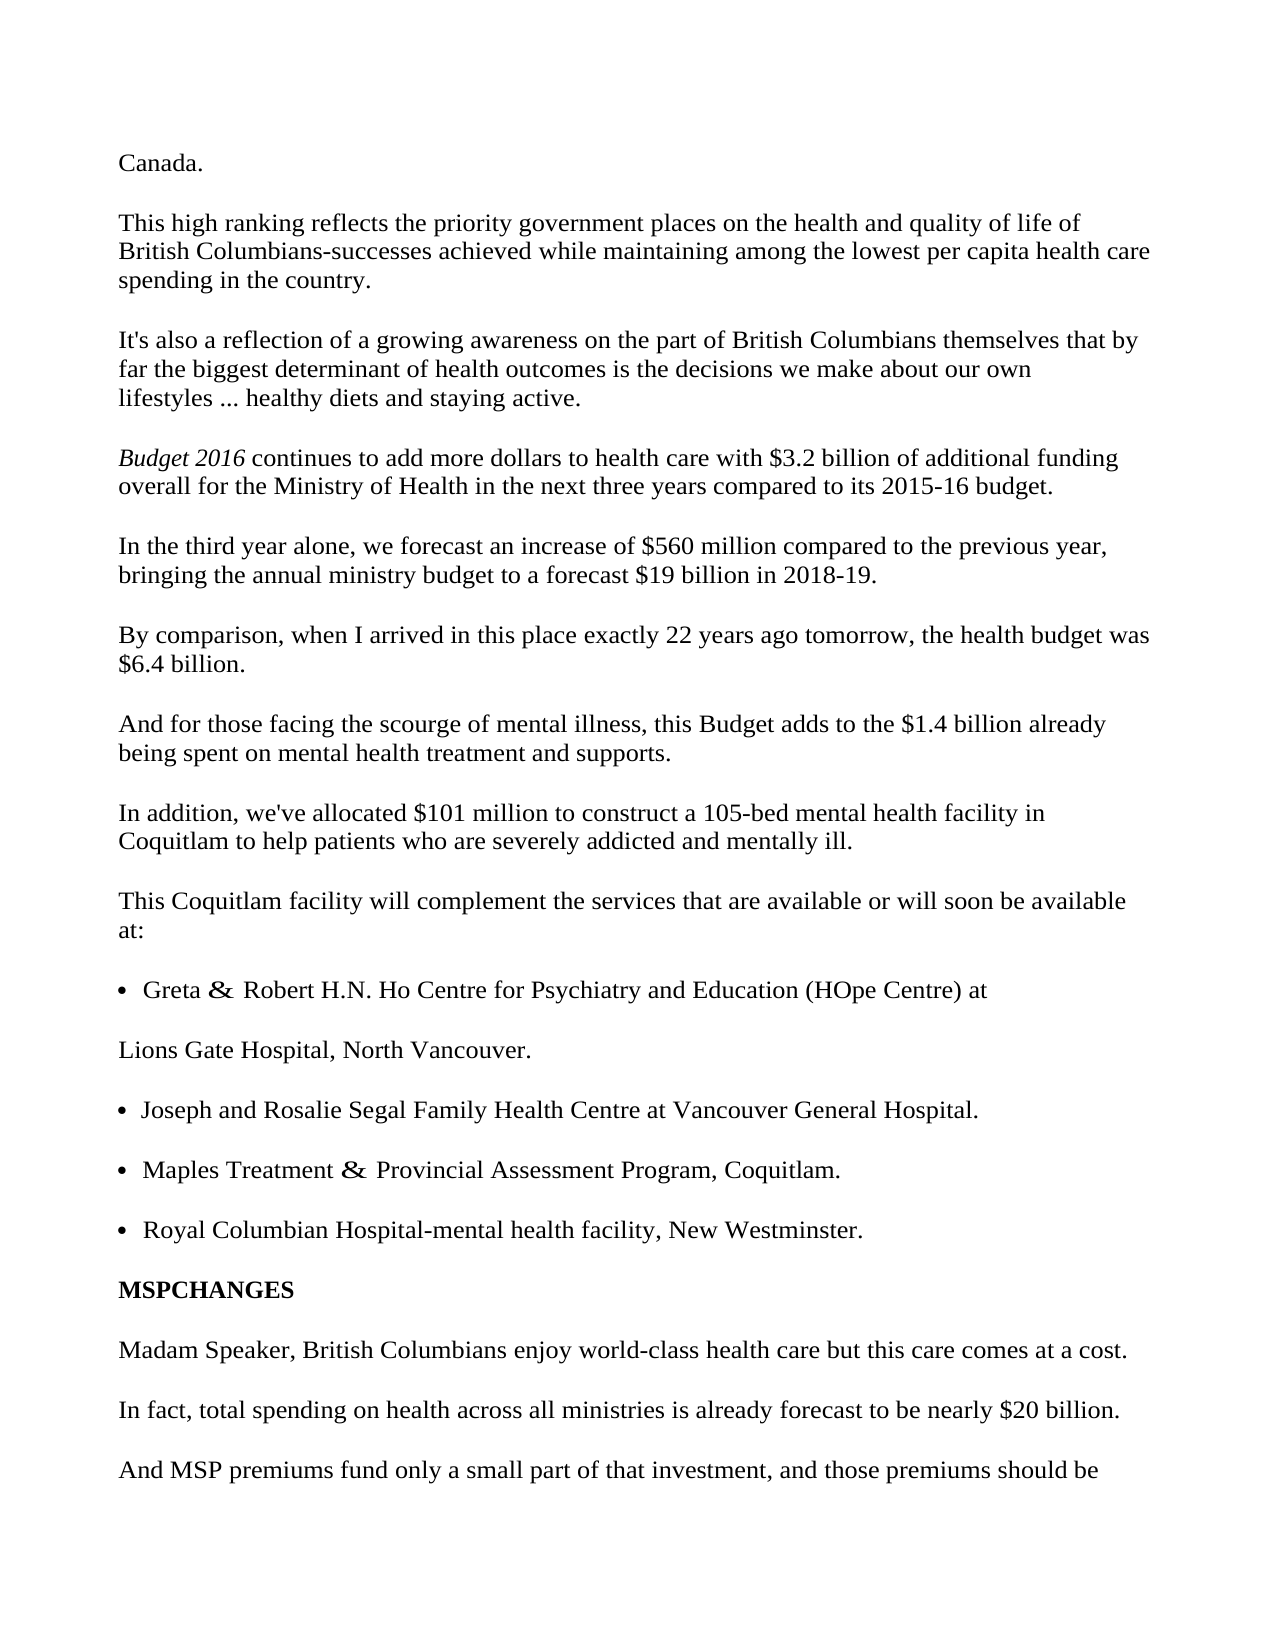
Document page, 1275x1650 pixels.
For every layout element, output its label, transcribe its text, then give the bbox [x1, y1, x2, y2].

text In addition, we've allocated $101 million to construct a 105-bed mental health facility in Coquitlam to help patients who are severely addicted and mentally ill. [118, 798, 1157, 855]
list Joseph and Rosalie Segal Family Health Centre at Vancouver General Hospital. [118, 1095, 1157, 1124]
text MSPCHANGES [118, 1275, 1157, 1304]
text This Coquitlam facility will complement the services that are available or will soon be available at: [118, 886, 1157, 944]
text In the third year alone, we forecast an increase of $560 million compared to the previous year, bringing the annual ministry budget to a forecast $19 billion in 2018-19. [118, 531, 1157, 589]
text This high ranking reflects the priority government places on the health and quality of life of British Columbians-successes achieved while maintaining among the lowest per capita health care spending in the country. [118, 208, 1157, 294]
text By comparison, when I arrived in this place exactly 22 years ago tomorrow, the health budget was $6.4 billion. [118, 620, 1157, 678]
text It's also a reflection of a growing awareness on the part of British Columbians themselves that by far the biggest determinant of health outcomes is the decisions we make about our own lifestyles ... healthy diets and staying active. [118, 325, 1157, 411]
text Budget 2016 continues to add more dollars to health care with $3.2 billion of additional funding overall for the Ministry of Health in the next three years compared to its 2015-16 budget. [118, 443, 1157, 500]
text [118, 148, 1157, 176]
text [118, 1455, 1157, 1484]
list Greta & Robert H.N. Ho Centre for Psychiatry and Education (HOpe Centre) at [118, 975, 1157, 1004]
text Lions Gate Hospital, North Vancouver. [118, 1035, 1157, 1064]
text Madam Speaker, British Columbians enjoy world-class health care but this care comes at a cost. [118, 1335, 1157, 1364]
list Maples Treatment & Provincial Assessment Program, Coquitlam. [118, 1155, 1157, 1184]
text In fact, total spending on health across all ministries is already forecast to be nearly $20 billion. [118, 1395, 1157, 1424]
list Royal Columbian Hospital-mental health facility, New Westminster. [118, 1215, 1157, 1244]
text And for those facing the scourge of mental illness, this Budget adds to the $1.4 billion already being spent on mental health treatment and supports. [118, 709, 1157, 766]
